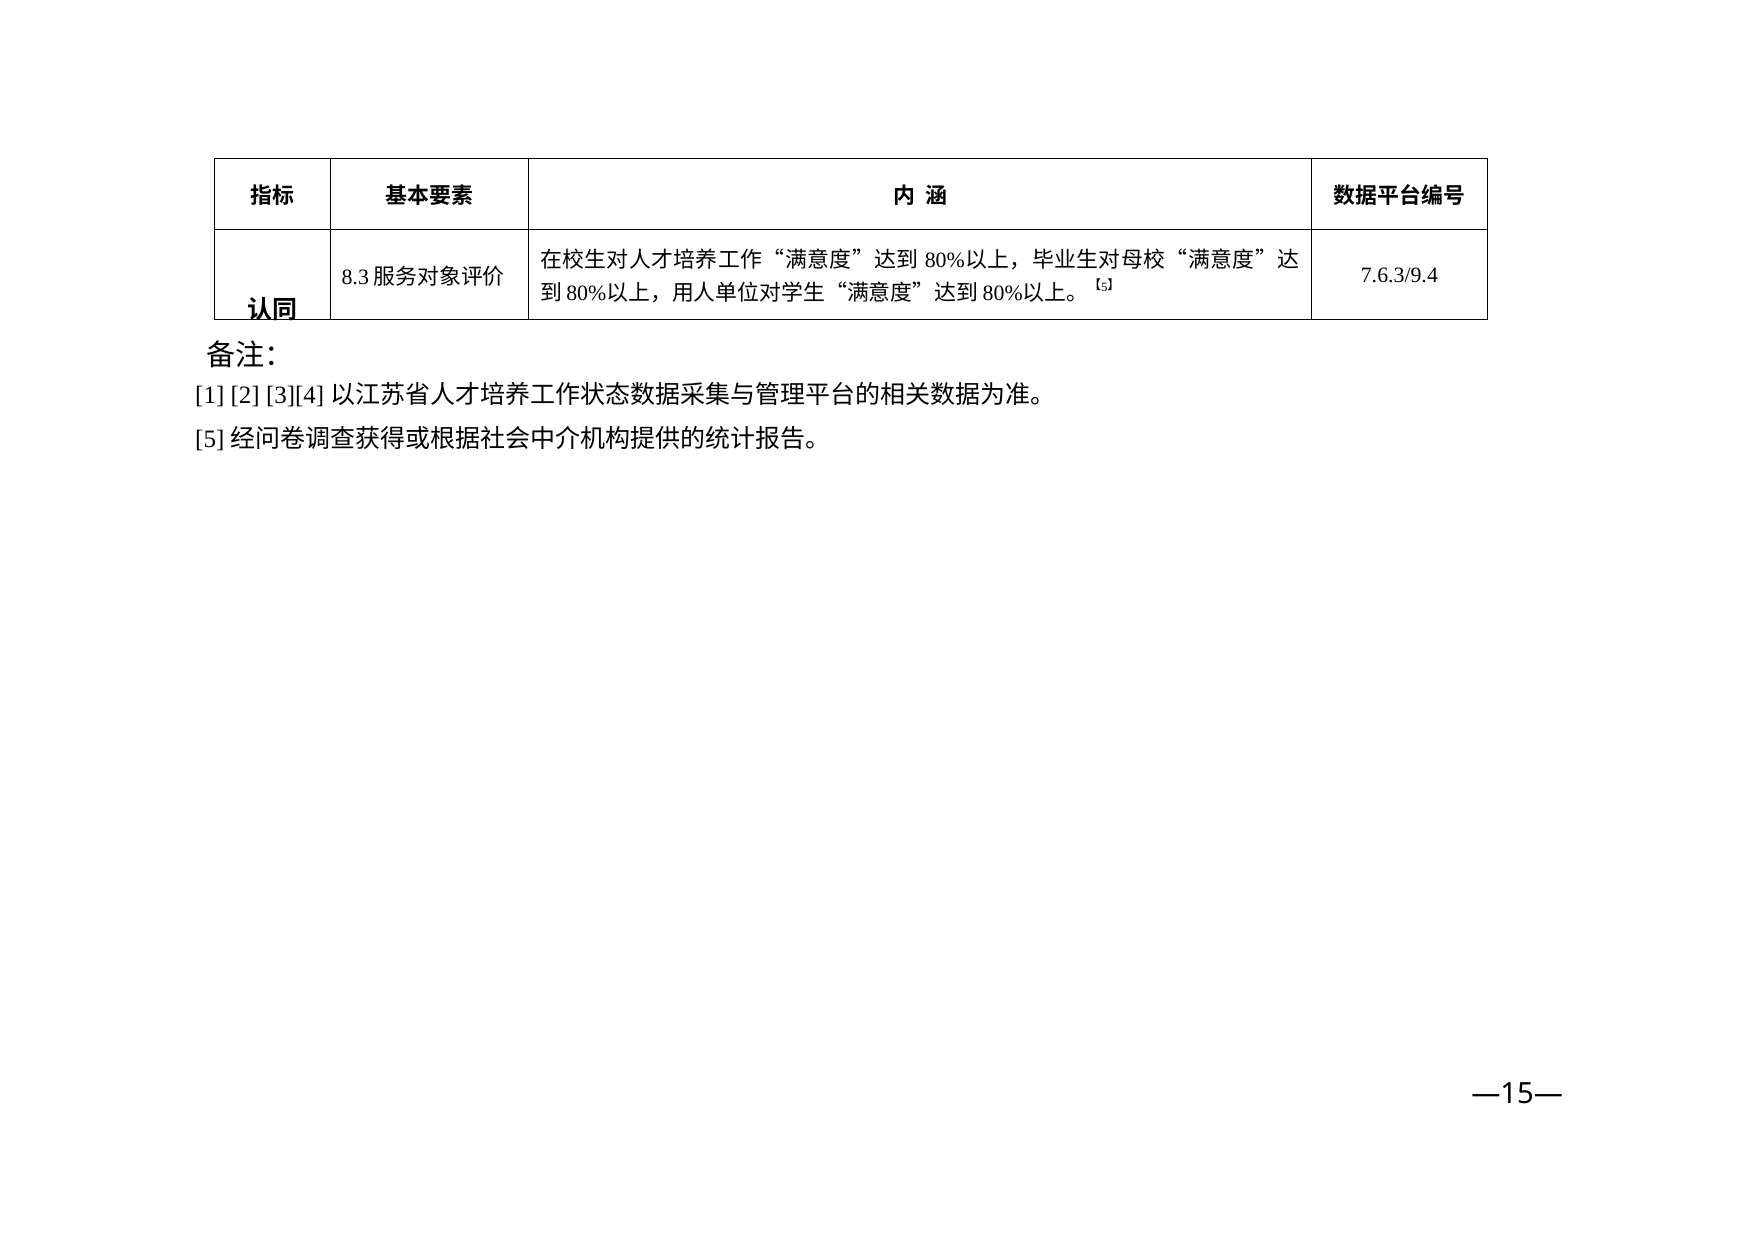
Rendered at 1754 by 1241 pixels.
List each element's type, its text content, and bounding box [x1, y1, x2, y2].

text [5] 经问卷调查获得或根据社会中介机构提供的统计报告。 [148, 410, 1606, 456]
table_header 数据平台编号 [1312, 159, 1487, 229]
table_header 基本要素 [331, 159, 528, 229]
text [1] [2] [3][4] 以江苏省人才培养工作状态数据采集与管理平台的相关数据为准。 [148, 374, 1606, 410]
table_cell 在校生对人才培养工作“满意度”达到80%以上，毕业生对母校“满意度”达到80%以上，用人单位对学生“满意度”达到80%以上。【5】 [529, 230, 1311, 319]
table_cell 7.6.3/9.4 [1312, 230, 1487, 319]
table_header 内 涵 [529, 159, 1311, 229]
text 备注： [148, 332, 1606, 374]
table_cell 8.3服务对象评价 [331, 230, 528, 319]
table_header 指标 [215, 159, 330, 229]
